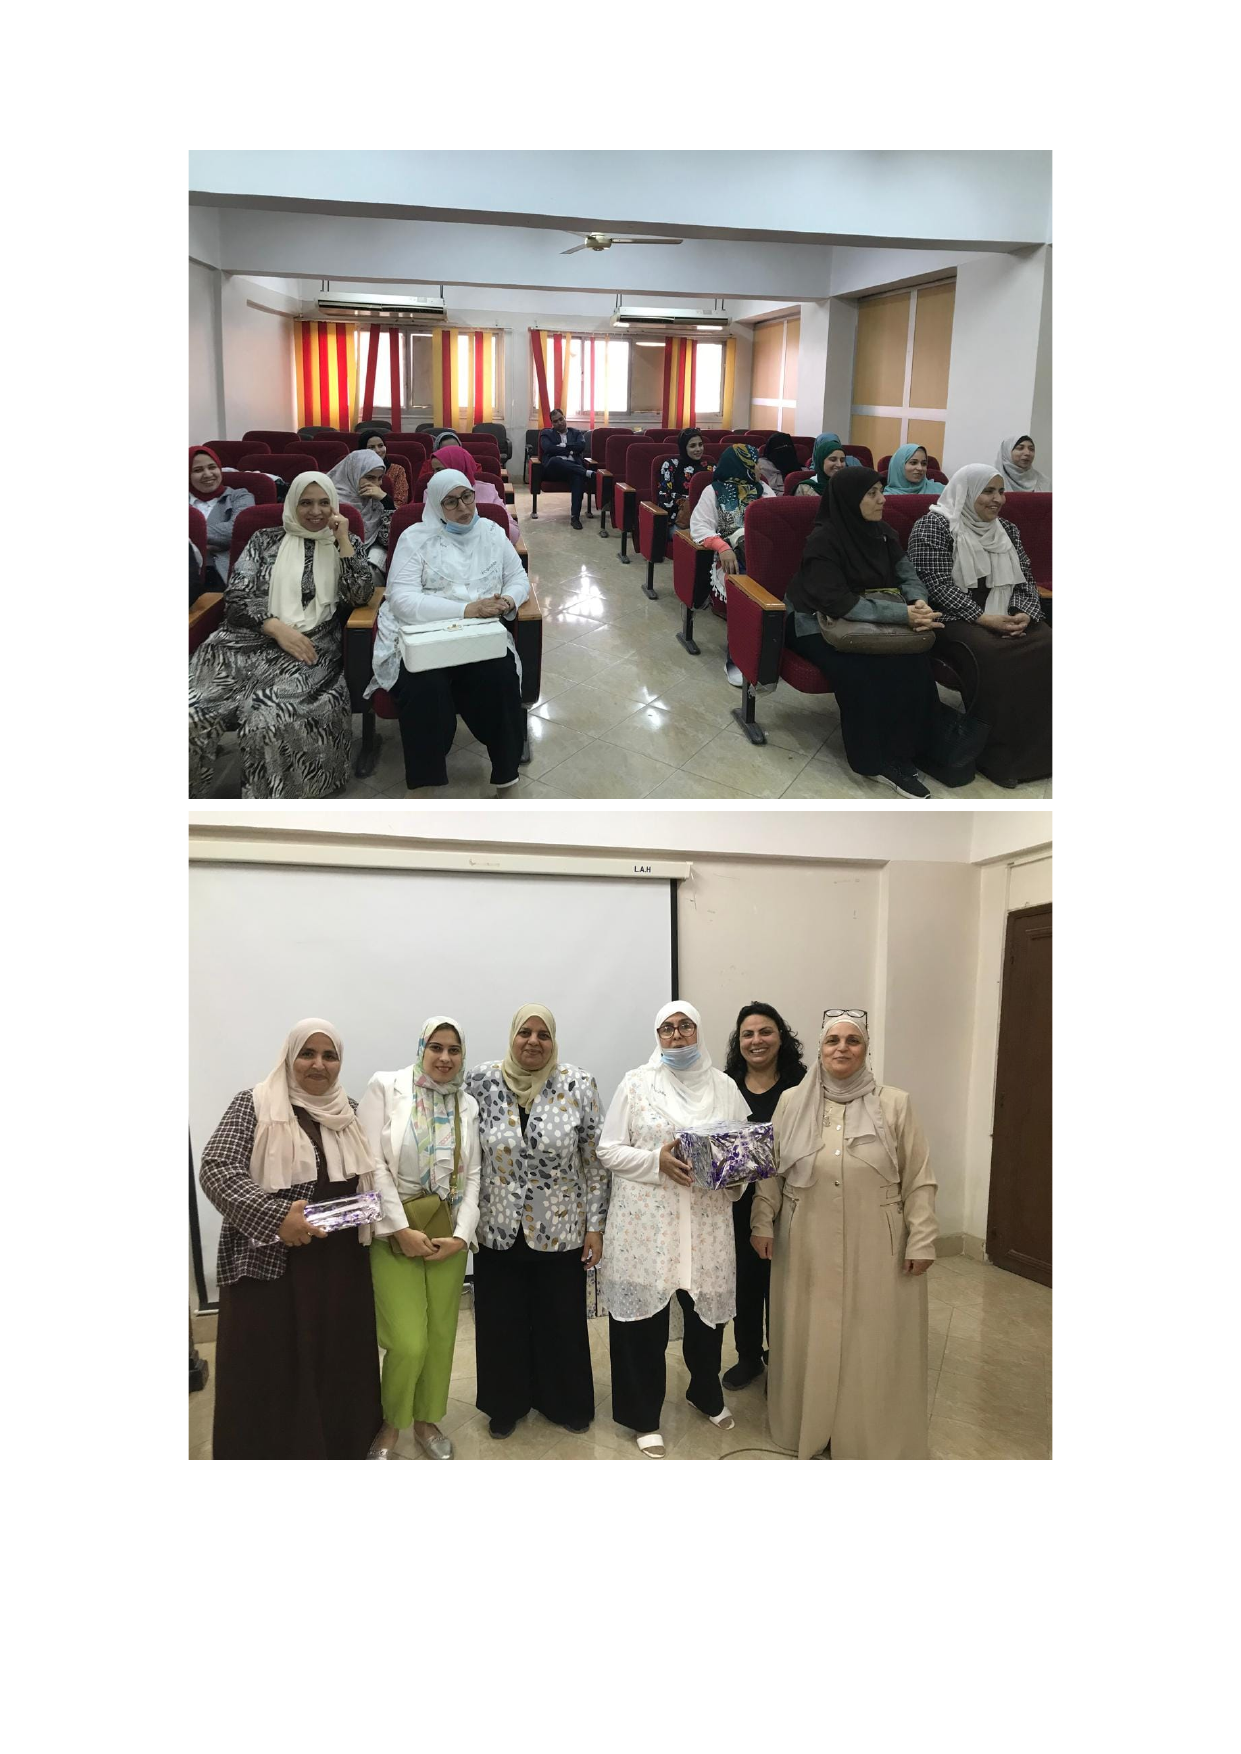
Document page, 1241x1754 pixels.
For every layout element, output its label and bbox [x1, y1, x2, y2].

picture [188, 150, 1053, 799]
picture [188, 811, 1053, 1460]
